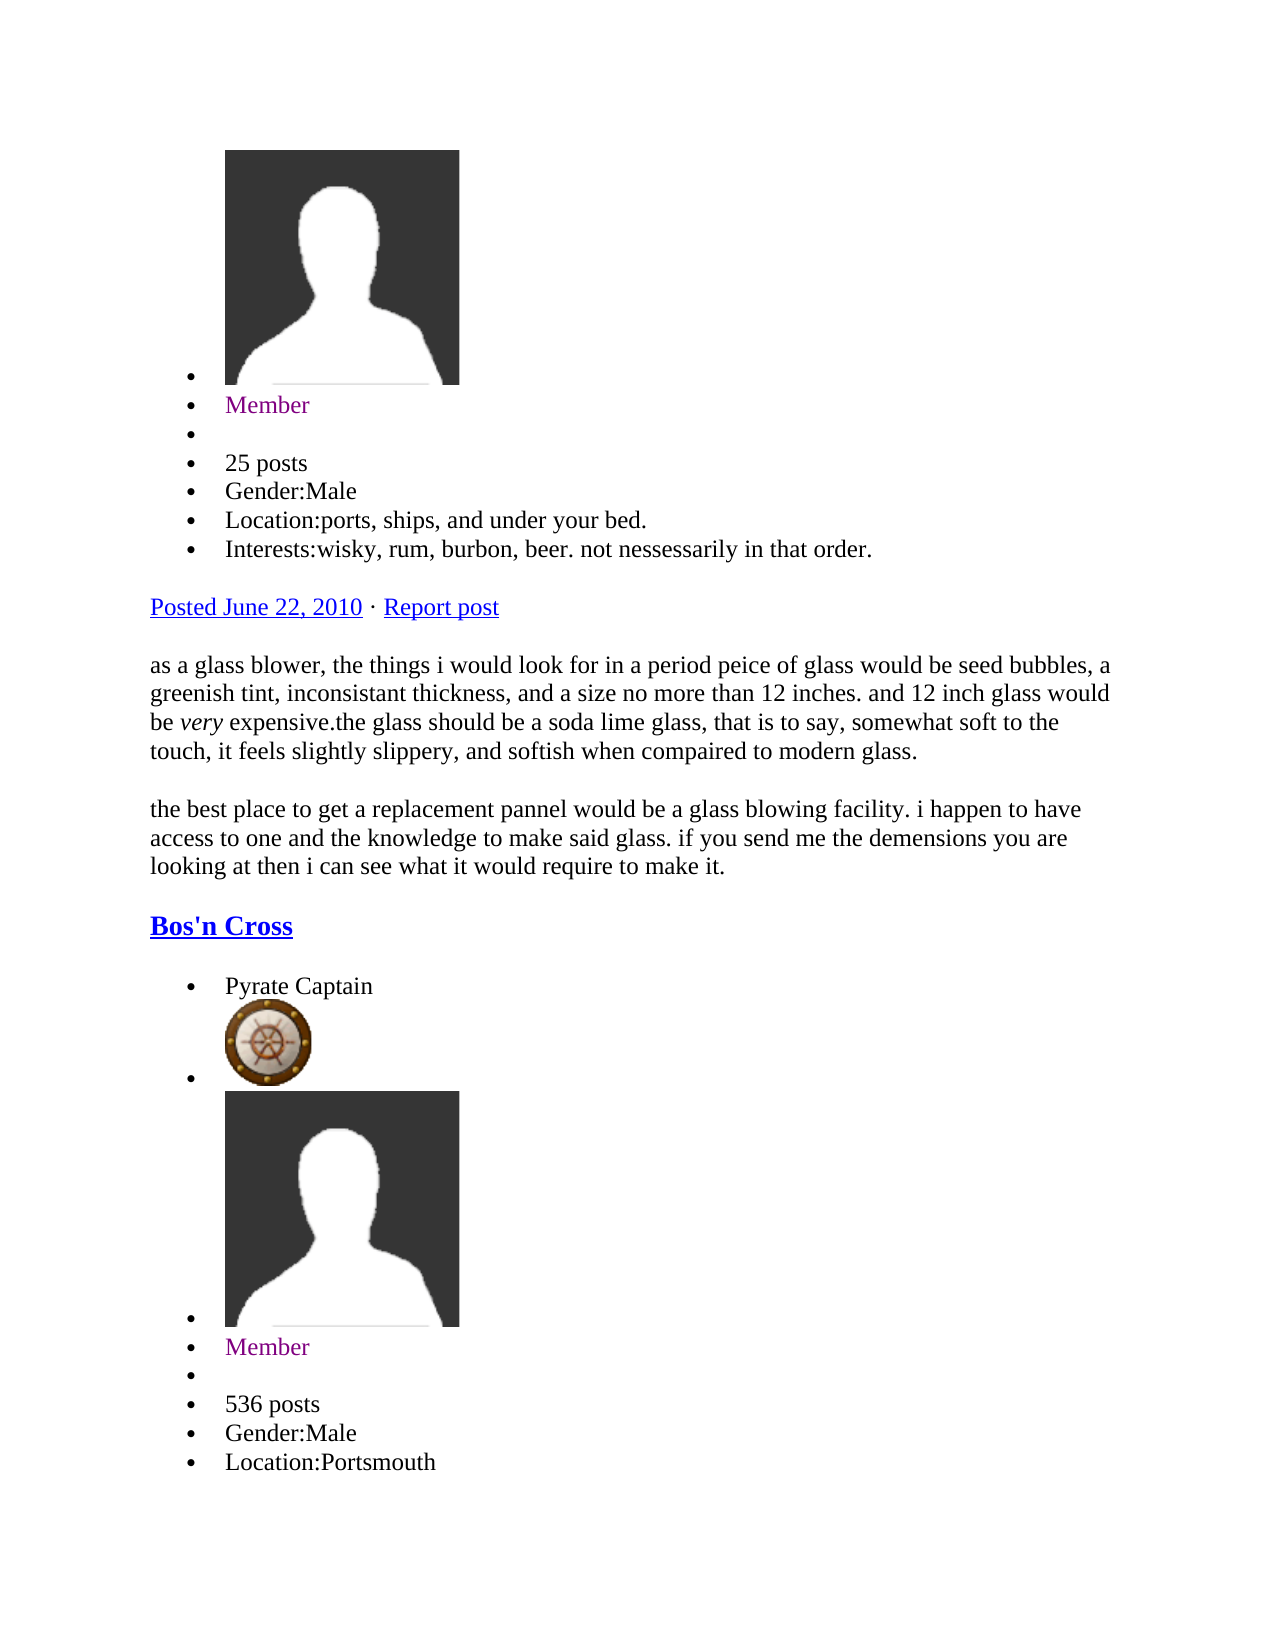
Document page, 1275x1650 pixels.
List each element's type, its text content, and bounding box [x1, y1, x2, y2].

text Bos'n Cross [150, 909, 1125, 942]
list Member [187, 390, 1125, 419]
list Gender:Male [187, 1418, 1125, 1447]
list Location:Portsmouth [187, 1447, 1125, 1476]
list Member [187, 1332, 1125, 1361]
text as a glass blower, the things i would look for in a period peice of glass would be seed bubbles, a greenish tint, inconsistant thickness, and a size no more than 12 inches. and 12 inch glass would be very expensive.the glass should be a soda lime glass, that is to say, somewhat soft to the touch, it feels slightly slippery, and softish when compaired to modern glass. [150, 650, 1125, 765]
list Interests:wisky, rum, burbon, beer. not nessessarily in that order. [187, 534, 1125, 563]
text Posted June 22, 2010 · Report post [150, 592, 1125, 621]
list 536 posts [187, 1389, 1125, 1418]
list Pyrate Captain [187, 971, 1125, 999]
list Gender:Male [187, 476, 1125, 505]
picture [225, 150, 460, 385]
picture [225, 1091, 460, 1327]
text the best place to get a replacement pannel would be a glass blowing facility. i happen to have access to one and the knowledge to make said glass. if you send me the demensions you are looking at then i can see what it would require to make it. [150, 794, 1125, 880]
list 25 posts [187, 448, 1125, 476]
picture [225, 999, 312, 1086]
list Location:ports, ships, and under your bed. [187, 505, 1125, 534]
